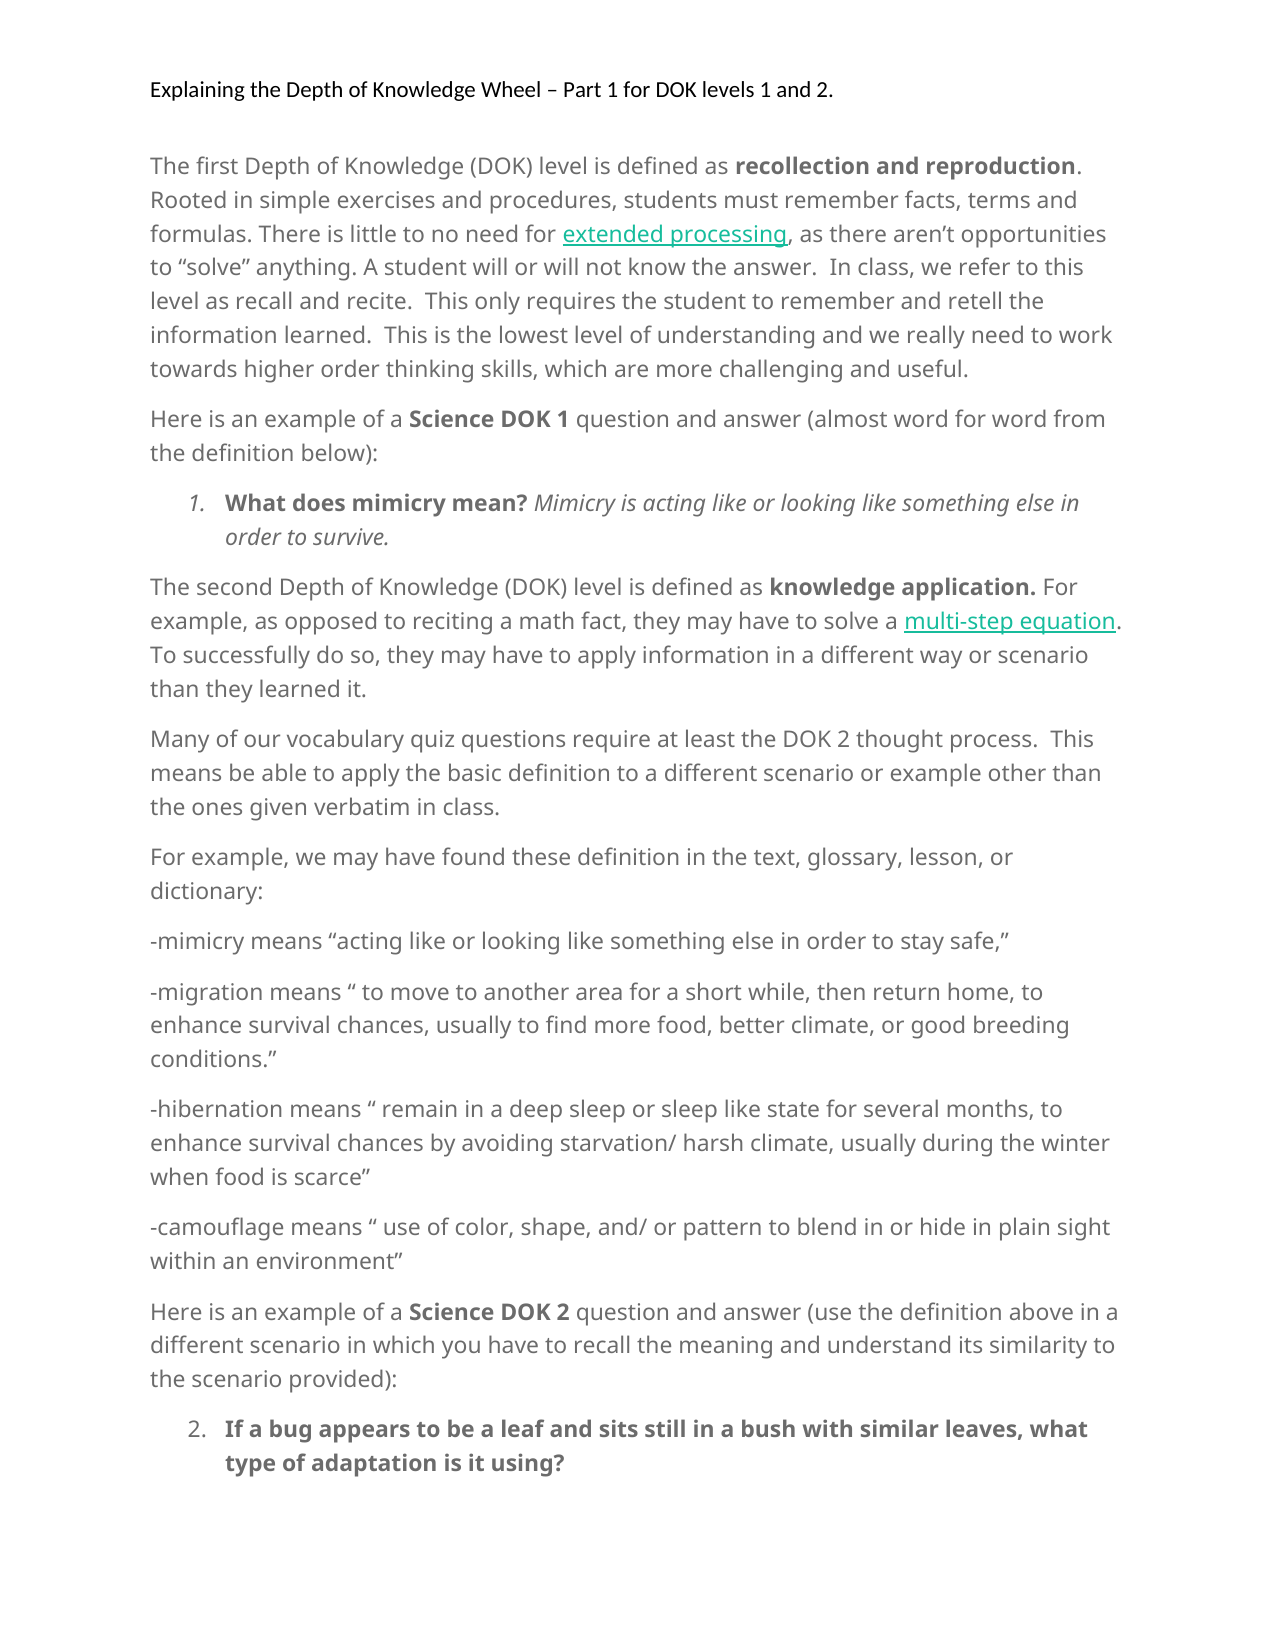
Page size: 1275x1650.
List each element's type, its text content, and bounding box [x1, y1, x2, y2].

text The second Depth of Knowledge (DOK) level is defined as knowledge application. For example, as opposed to reciting a math fact, they may have to solve a multi-step equation. To successfully do so, they may have to apply information in a different way or scenario than they learned it. [150, 571, 1125, 704]
text For example, we may have found these definition in the text, glossary, lesson, or dictionary: [150, 841, 1125, 906]
text Many of our vocabulary quiz questions require at least the DOK 2 thought process. This means be able to apply the basic definition to a different scenario or example other than the ones given verbatim in class. [150, 723, 1125, 822]
text -migration means “ to move to another area for a short while, then return home, to enhance survival chances, usually to find more food, better climate, or good breeding conditions.” [150, 975, 1125, 1074]
text -camouflage means “ use of color, shape, and/ or pattern to blend in or hide in plain sight within an environment” [150, 1211, 1125, 1276]
text The first Depth of Knowledge (DOK) level is defined as recollection and reproduction. Rooted in simple exercises and procedures, students must remember facts, terms and formulas. There is little to no need for extended processing, as there aren’t opportunities to “solve” anything. A student will or will not know the answer. In class, we refer to this level as recall and recite. This only requires the student to remember and retell the information learned. This is the lowest level of understanding and we really need to work towards higher order thinking skills, which are more challenging and useful. [150, 150, 1125, 384]
text Here is an example of a Science DOK 2 question and answer (use the definition above in a different scenario in which you have to recall the meaning and understand its similarity to the scenario provided): [150, 1295, 1125, 1394]
text -mimicry means “acting like or looking like something else in order to stay safe,” [150, 925, 1125, 956]
list What does mimicry mean? Mimicry is acting like or looking like something else in order to survive. [187, 487, 1125, 552]
list If a bug appears to be a leaf and sits still in a bush with similar leaves, what type of adaptation is it using? [187, 1413, 1125, 1478]
text -hibernation means “ remain in a deep sleep or sleep like state for several months, to enhance survival chances by avoiding starvation/ harsh climate, usually during the winter when food is scarce” [150, 1093, 1125, 1192]
text Here is an example of a Science DOK 1 question and answer (almost word for word from the definition below): [150, 403, 1125, 468]
